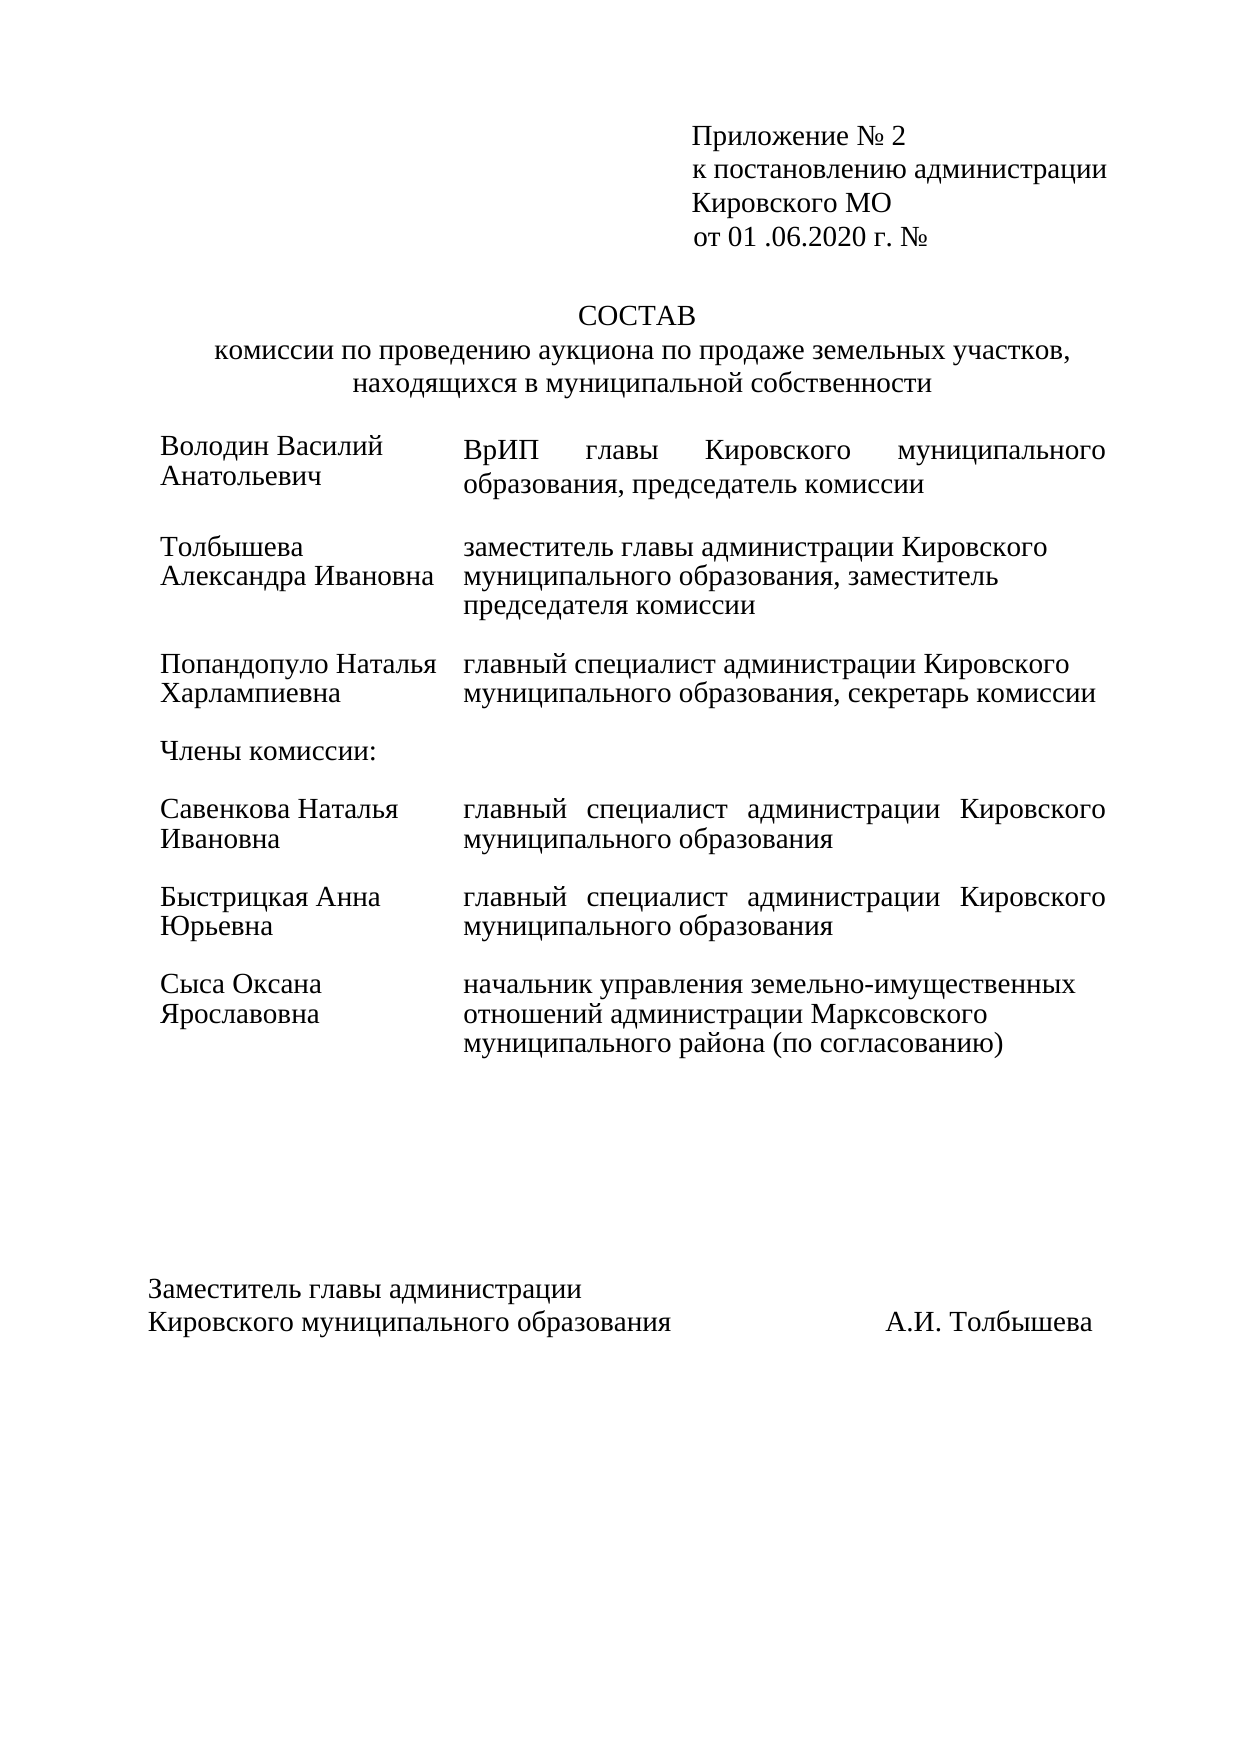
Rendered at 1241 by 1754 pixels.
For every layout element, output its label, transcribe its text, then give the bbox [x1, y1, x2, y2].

text комиссии по проведению аукциона по продаже земельных участков, находящихся в муниципальной собственности [148, 332, 1137, 399]
table_cell главный специалист администрации Кировского муниципального образования [452, 796, 1117, 883]
table_cell Попандопуло Наталья Харлампиевна [149, 650, 452, 737]
text Кировского муниципального образования А.И. Толбышева [148, 1304, 1137, 1338]
text к постановлению администрации Кировского МО [691, 152, 1137, 219]
text Заместитель главы администрации [148, 1271, 1137, 1304]
table_cell Члены комиссии: [149, 737, 1117, 796]
table_cell главный специалист администрации Кировского муниципального образования, секретарь комиссии [452, 650, 1117, 737]
table_cell главный специалист администрации Кировского муниципального образования [452, 883, 1117, 971]
text СОСТАВ [148, 298, 1137, 332]
text Приложение № 2 [664, 118, 1137, 152]
table_header ВрИП главы Кировского муниципального образования, председатель комиссии [452, 433, 1117, 533]
table_cell начальник управления земельно-имущественных отношений администрации Марксовского муниципального района (по согласованию) [452, 971, 1117, 1087]
table_cell Савенкова Наталья Ивановна [149, 796, 452, 883]
table_cell Сыса Оксана Ярославовна [149, 971, 452, 1087]
table_cell Толбышева Александра Ивановна [149, 533, 452, 650]
table_cell Быстрицкая Анна Юрьевна [149, 883, 452, 971]
text от 01 .06.2020 г. № [148, 219, 1137, 252]
table_header Володин Василий Анатольевич [149, 433, 452, 533]
table_cell заместитель главы администрации Кировского муниципального образования, заместитель председателя комиссии [452, 533, 1117, 650]
